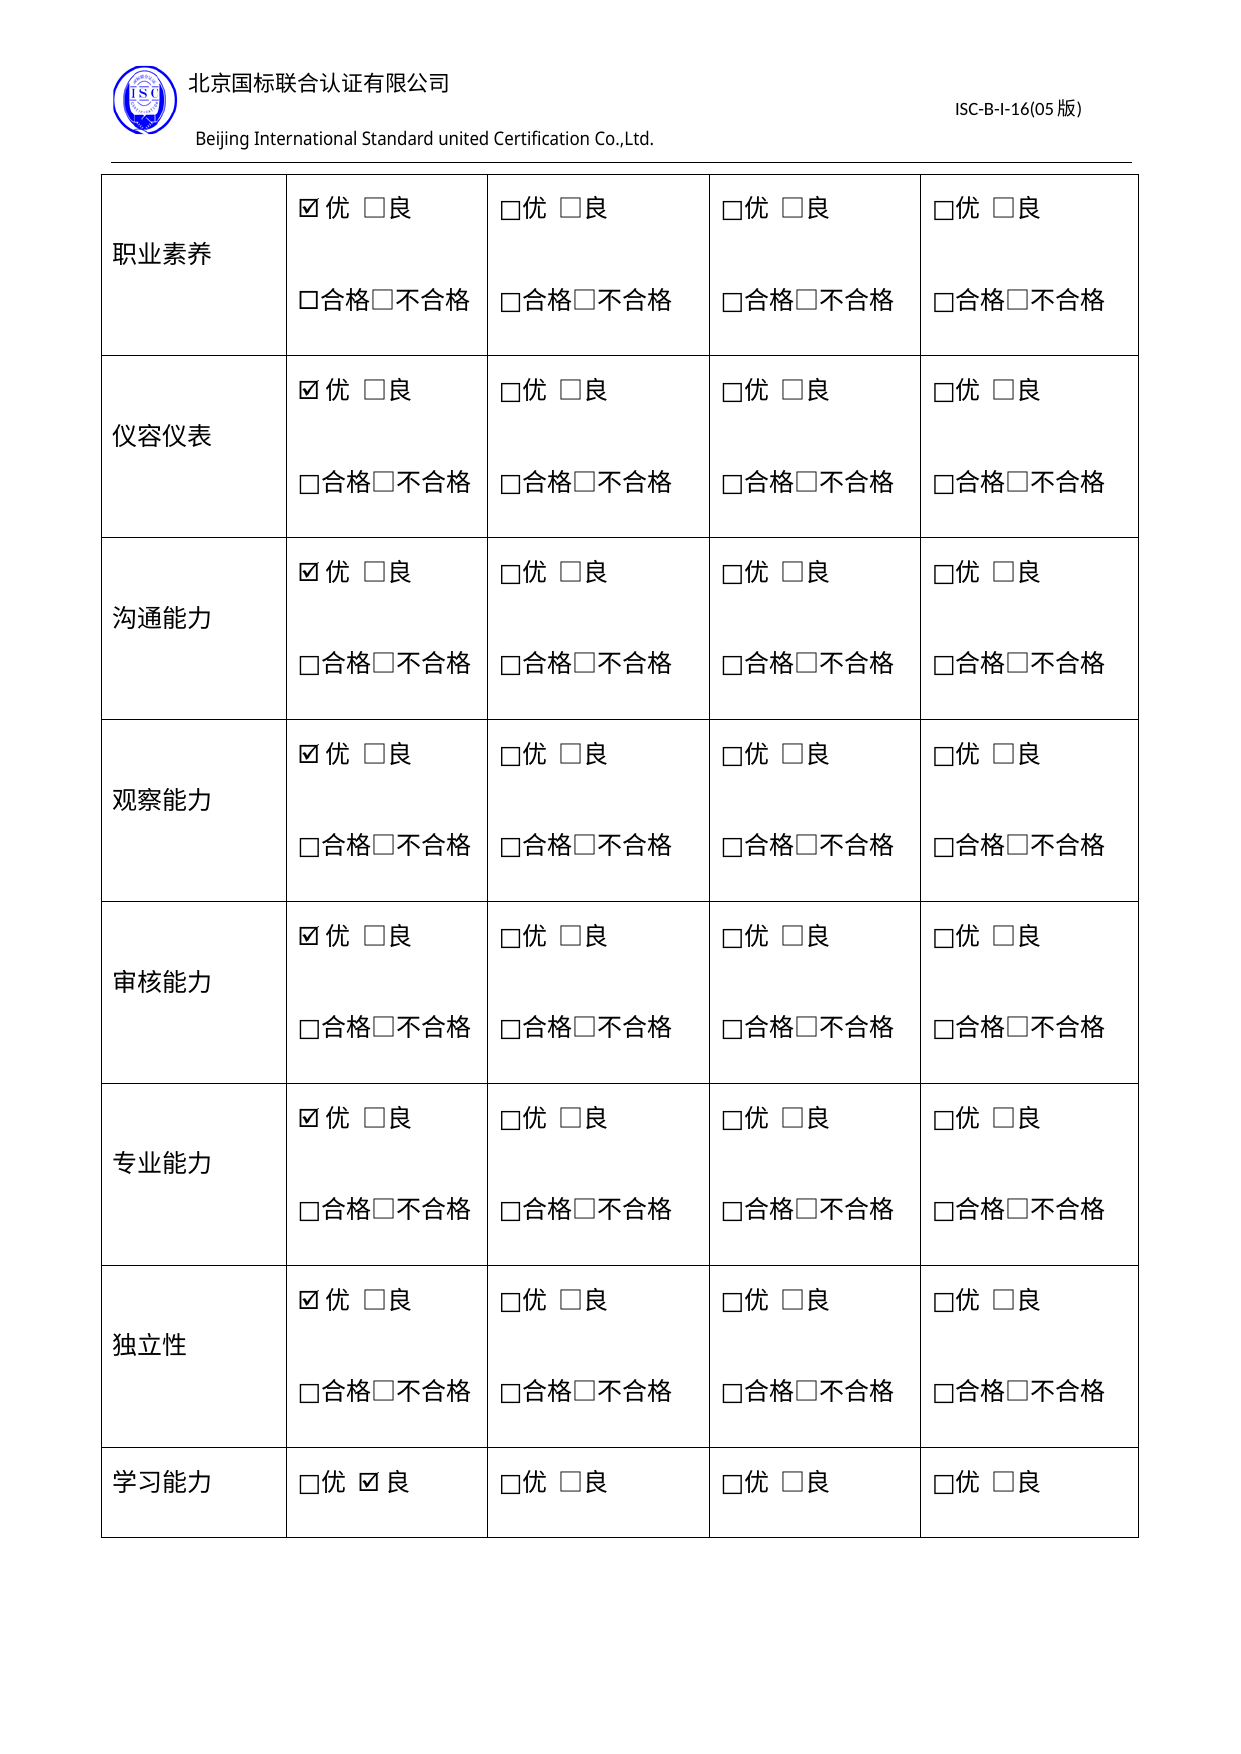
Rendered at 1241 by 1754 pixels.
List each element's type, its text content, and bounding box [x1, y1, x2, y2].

table_cell □优 □良 □合格□不合格 [921, 902, 1138, 1083]
table_cell 优 □良 □合格□不合格 [287, 356, 487, 537]
table_cell □优 □良 □合格□不合格 [488, 175, 709, 355]
table_cell □优 良 □合格□不合格 [287, 1448, 487, 1537]
table_cell 优 □良 □合格□不合格 [287, 1266, 487, 1447]
table_cell 仪容仪表 [102, 356, 286, 537]
table_cell 职业素养 [102, 175, 286, 355]
table_cell □优 □良 □合格□不合格 [710, 1448, 920, 1537]
table_cell □优 □良 □合格□不合格 [710, 538, 920, 719]
table_cell □优 □良 □合格□不合格 [488, 1448, 709, 1537]
table_cell □优 □良 □合格□不合格 [921, 1448, 1138, 1537]
table_cell □优 □良 □合格□不合格 [488, 1084, 709, 1265]
table_cell □优 □良 □合格□不合格 [710, 175, 920, 355]
table_cell □优 □良 □合格□不合格 [488, 902, 709, 1083]
table_cell 沟通能力 [102, 538, 286, 719]
table_cell □优 □良 □合格□不合格 [921, 1266, 1138, 1447]
table_cell □优 □良 □合格□不合格 [921, 720, 1138, 901]
table_cell □优 □良 □合格□不合格 [488, 1266, 709, 1447]
table_cell 专业能力 [102, 1084, 286, 1265]
table_cell 优 □良 □合格□不合格 [287, 1084, 487, 1265]
table_cell □优 □良 □合格□不合格 [921, 538, 1138, 719]
table_cell 优 □良 □合格□不合格 [287, 538, 487, 719]
table_cell □优 □良 □合格□不合格 [710, 1084, 920, 1265]
table_cell 优 □良 □合格□不合格 [287, 902, 487, 1083]
table_cell 独立性 [102, 1266, 286, 1447]
table_cell □优 □良 □合格□不合格 [488, 720, 709, 901]
table_cell □优 □良 □合格□不合格 [488, 356, 709, 537]
picture [112, 65, 177, 134]
table_cell □优 □良 □合格□不合格 [710, 356, 920, 537]
table_cell 审核能力 [102, 902, 286, 1083]
table_cell □优 □良 □合格□不合格 [710, 1266, 920, 1447]
table_cell 观察能力 [102, 720, 286, 901]
table_cell □优 □良 □合格□不合格 [921, 1084, 1138, 1265]
table_cell □优 □良 □合格□不合格 [710, 720, 920, 901]
table_cell □优 □良 □合格□不合格 [710, 902, 920, 1083]
table_cell □优 □良 □合格□不合格 [921, 175, 1138, 355]
table_cell □优 □良 □合格□不合格 [488, 538, 709, 719]
table_cell 优 □良 □合格□不合格 [287, 720, 487, 901]
table_cell 学习能力 [102, 1448, 286, 1537]
table_cell □优 □良 □合格□不合格 [921, 356, 1138, 537]
table_cell 优 □良 合格□不合格 [287, 175, 487, 355]
